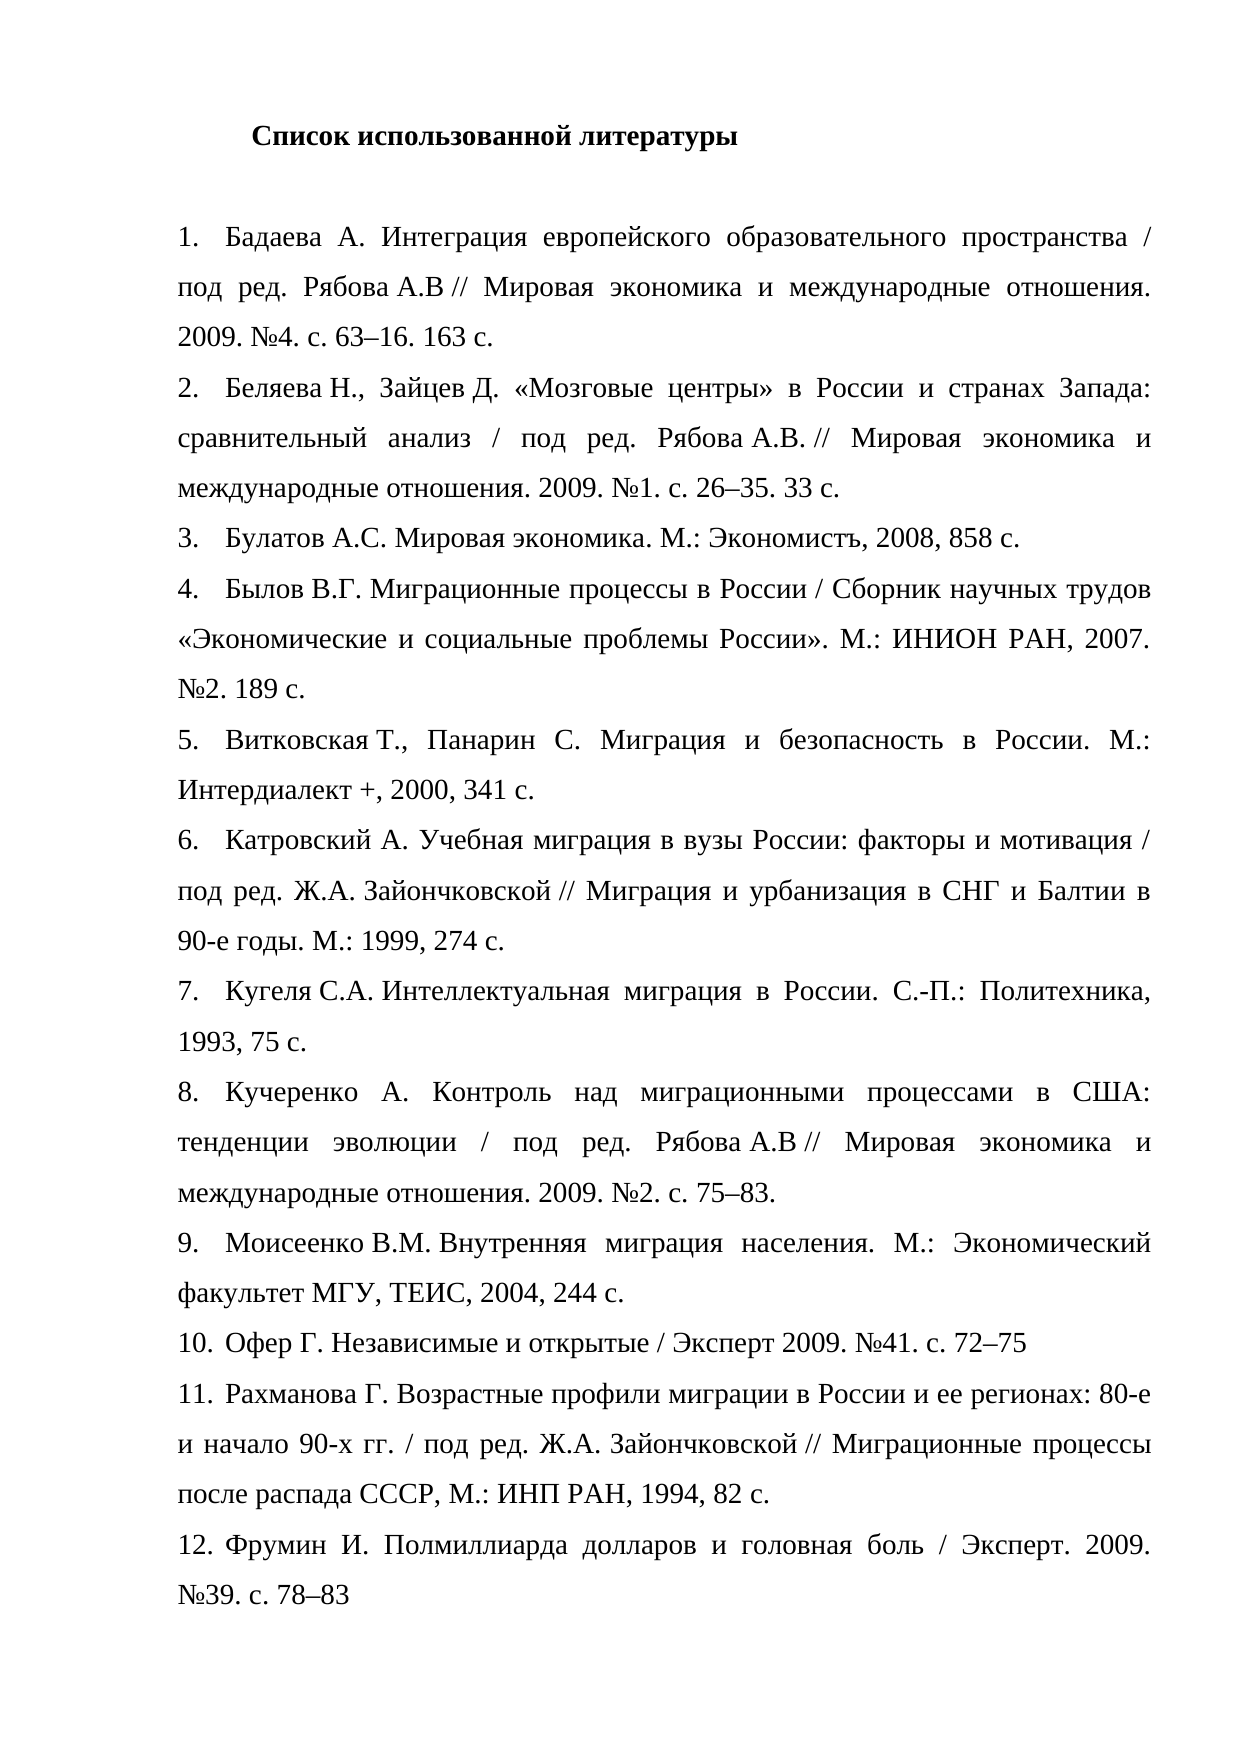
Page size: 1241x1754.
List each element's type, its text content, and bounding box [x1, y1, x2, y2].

list Кучеренко А. Контроль над миграционными процессами в США: тенденции эволюции / под ред. Рябова А.В // Мировая экономика и международные отношения. 2009. №2. с. 75–83. [177, 1074, 1152, 1208]
list Катровский А. Учебная миграция в вузы России: факторы и мотивация / под ред. Ж.А. Зайончковской // Миграция и урбанизация в СНГ и Балтии в 90-е годы. М.: 1999, 274 с. [177, 822, 1152, 957]
list Кугеля С.А. Интеллектуальная миграция в России. С.-П.: Политехника, 1993, 75 с. [177, 973, 1152, 1057]
list Былов В.Г. Миграционные процессы в России / Сборник научных трудов «Экономические и социальные проблемы России». М.: ИНИОН РАН, 2007. №2. 189 с. [177, 571, 1152, 705]
list Витковская Т., Панарин С. Миграция и безопасность в России. М.: Интердиалект +, 2000, 341 с. [177, 722, 1152, 806]
text Список использованной литературы [177, 118, 1152, 152]
list Бадаева А. Интеграция европейского образовательного пространства / под ред. Рябова А.В // Мировая экономика и международные отношения. 2009. №4. с. 63–16. 163 c. [177, 219, 1152, 353]
list Беляева Н., Зайцев Д. «Мозговые центры» в России и странах Запада: сравнительный анализ / под ред. Рябова А.В. // Мировая экономика и международные отношения. 2009. №1. с. 26–35. 33 c. [177, 370, 1152, 504]
list Моисеенко В.М. Внутренняя миграция населения. М.: Экономический факультет МГУ, ТЕИС, 2004, 244 с. [177, 1225, 1152, 1309]
list Офер Г. Независимые и открытые / Эксперт 2009. №41. с. 72–75 [177, 1326, 1152, 1359]
list Булатов А.С. Мировая экономика. М.: Экономистъ, 2008, 858 с. [177, 521, 1152, 554]
list Фрумин И. Полмиллиарда долларов и головная боль / Эксперт. 2009. №39. с. 78–83 [177, 1527, 1152, 1611]
list Рахманова Г. Возрастные профили миграции в России и ее регионах: 80-е и начало 90-х гг. / под ред. Ж.А. Зайончковской // Миграционные процессы после распада СССР, М.: ИНП РАН, 1994, 82 с. [177, 1376, 1152, 1510]
